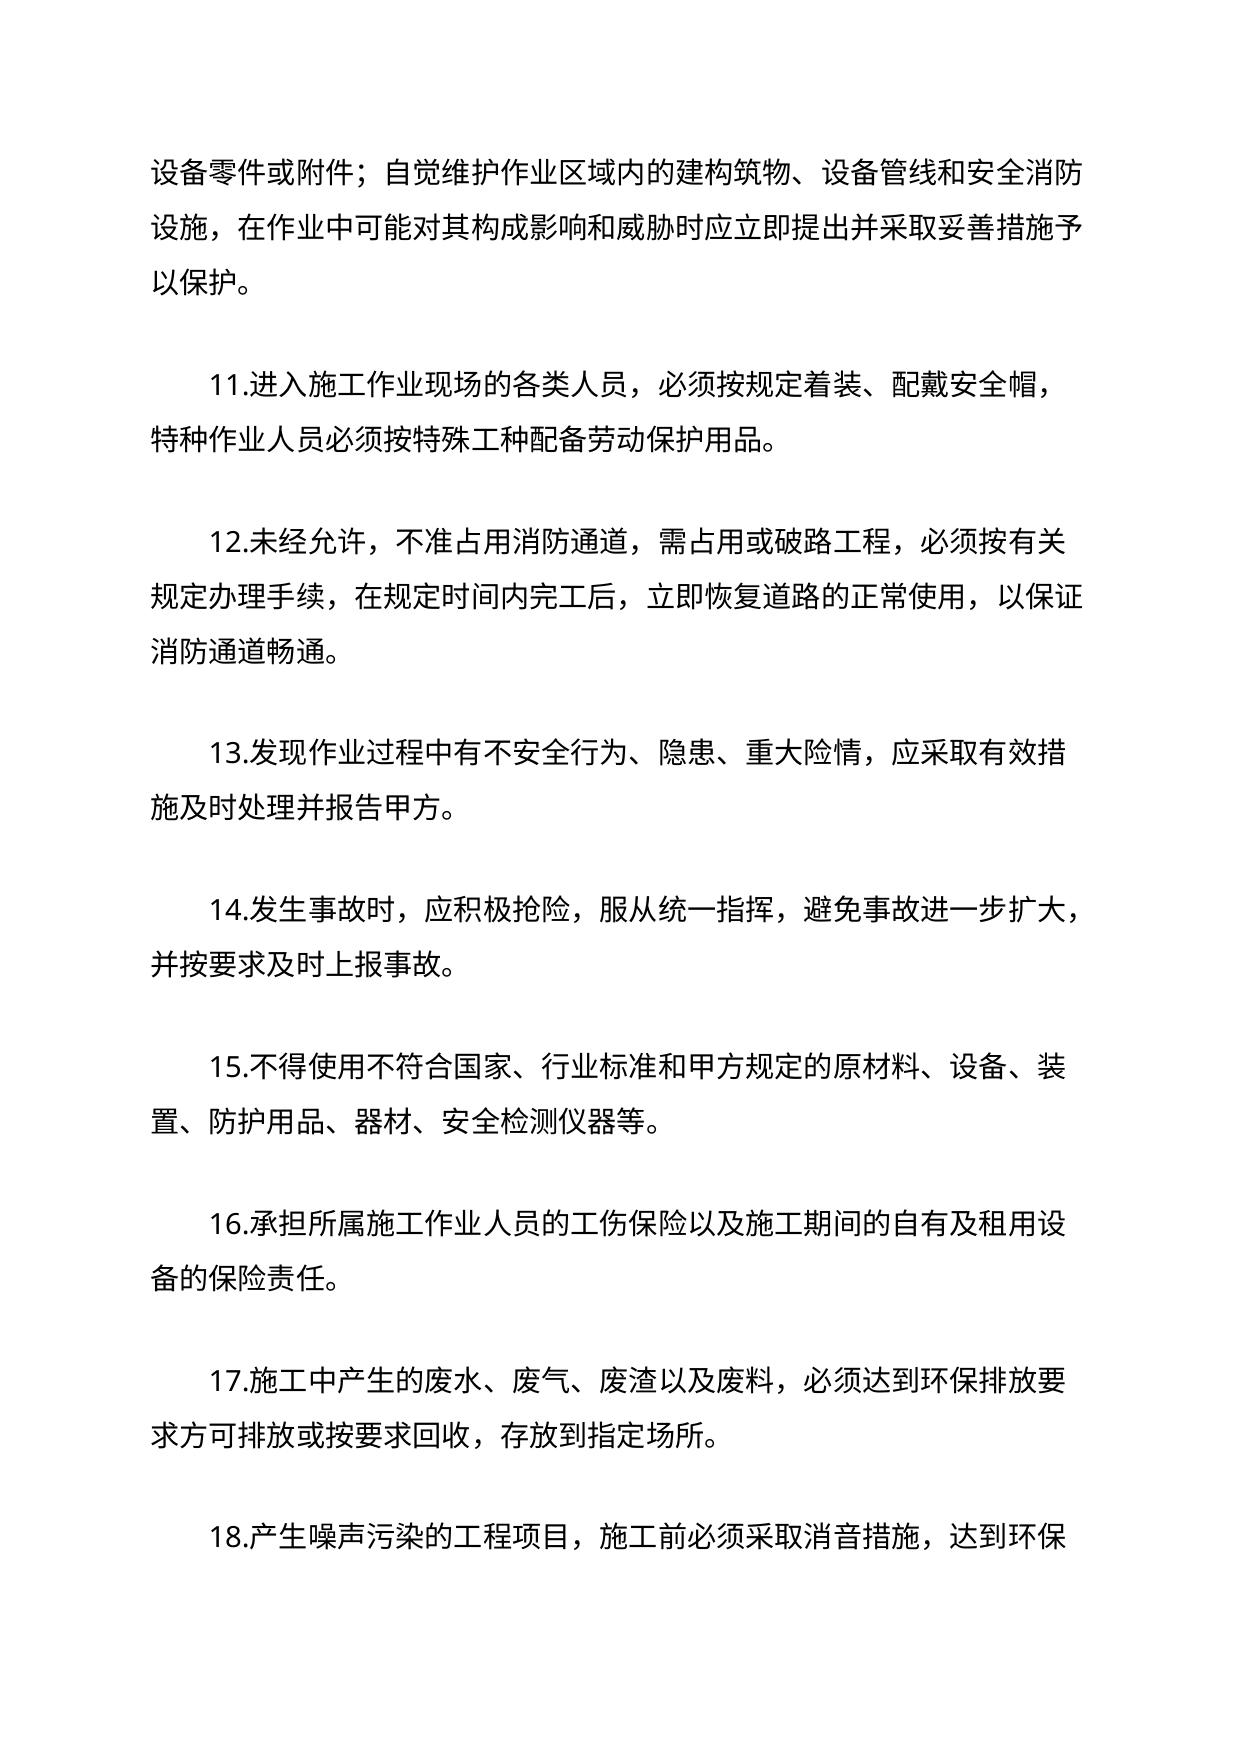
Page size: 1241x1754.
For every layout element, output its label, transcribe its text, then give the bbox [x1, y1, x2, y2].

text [150, 150, 1090, 302]
text 13.发现作业过程中有不安全行为、隐患、重大险情，应采取有效措施及时处理并报告甲方。 [150, 730, 1090, 827]
text 11.进入施工作业现场的各类人员，必须按规定着装、配戴安全帽，特种作业人员必须按特殊工种配备劳动保护用品。 [150, 362, 1090, 459]
text 17.施工中产生的废水、废气、废渣以及废料，必须达到环保排放要求方可排放或按要求回收，存放到指定场所。 [150, 1357, 1090, 1454]
text 14.发生事故时，应积极抢险，服从统一指挥，避免事故进一步扩大，并按要求及时上报事故。 [150, 887, 1090, 984]
text 12.未经允许，不准占用消防通道，需占用或破路工程，必须按有关规定办理手续，在规定时间内完工后，立即恢复道路的正常使用，以保证消防通道畅通。 [150, 518, 1090, 671]
text 15.不得使用不符合国家、行业标准和甲方规定的原材料、设备、装置、防护用品、器材、安全检测仪器等。 [150, 1043, 1090, 1141]
text 16.承担所属施工作业人员的工伤保险以及施工期间的自有及租用设备的保险责任。 [150, 1200, 1090, 1298]
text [150, 1514, 1090, 1556]
